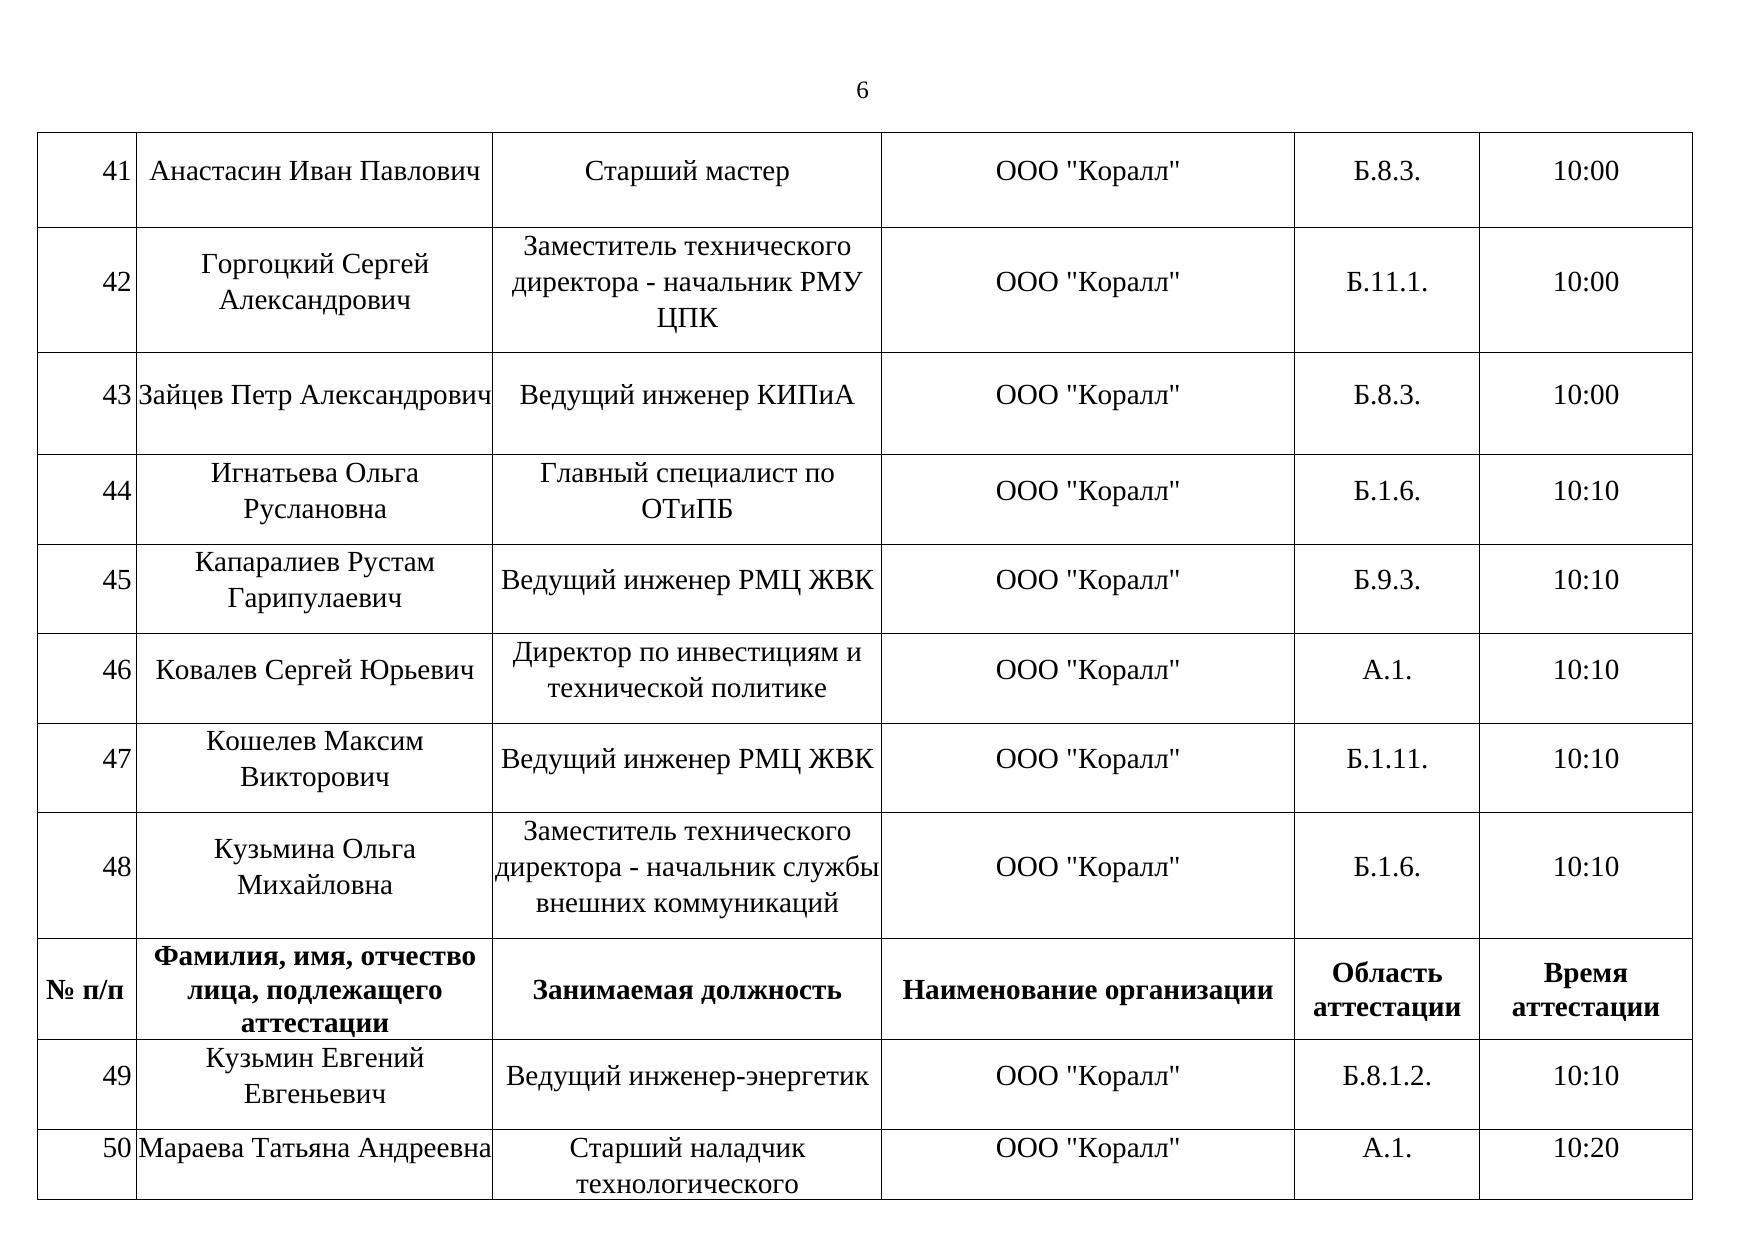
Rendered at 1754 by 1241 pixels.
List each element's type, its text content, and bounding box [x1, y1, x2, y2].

table_cell 10:10 [1480, 1040, 1692, 1129]
table_cell Директор по инвестициям и технической политике [493, 634, 881, 722]
table_cell Наименование организации [882, 939, 1294, 1039]
table_cell 10:00 [1480, 353, 1692, 454]
table_cell ООО "Коралл" [882, 133, 1294, 227]
table_cell 44 [38, 455, 136, 543]
table_cell Заместитель технического директора - начальник службы внешних коммуникаций [493, 813, 881, 937]
table_cell ООО "Коралл" [882, 1040, 1294, 1129]
table_cell Время аттестации [1480, 939, 1692, 1039]
table_cell Б.8.1.2. [1295, 1040, 1479, 1129]
table_cell Ведущий инженер-энергетик [493, 1040, 881, 1129]
table_cell № п/п [38, 939, 136, 1039]
table_cell 10:20 [1480, 1130, 1692, 1199]
table_cell Б.1.6. [1295, 455, 1479, 543]
table_cell 49 [38, 1040, 136, 1129]
table_cell 10:10 [1480, 545, 1692, 633]
table_cell Б.1.6. [1295, 813, 1479, 937]
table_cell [493, 1130, 881, 1199]
table_cell Занимаемая должность [493, 939, 881, 1039]
table_cell ООО "Коралл" [882, 813, 1294, 937]
table_cell 10:10 [1480, 634, 1692, 722]
table_cell Кузьмина Ольга Михайловна [137, 813, 492, 937]
table_cell Анастасин Иван Павлович [137, 133, 492, 227]
table_cell Кузьмин Евгений Евгеньевич [137, 1040, 492, 1129]
table_cell 42 [38, 228, 136, 352]
table_cell 10:10 [1480, 724, 1692, 812]
table_cell А.1. [1295, 1130, 1479, 1199]
table_cell Б.9.3. [1295, 545, 1479, 633]
table_cell ООО "Коралл" [882, 455, 1294, 543]
table_cell ООО "Коралл" [882, 353, 1294, 454]
table_cell 46 [38, 634, 136, 722]
table_cell 47 [38, 724, 136, 812]
table_cell Б.8.3. [1295, 133, 1479, 227]
table_cell 10:00 [1480, 133, 1692, 227]
table_cell 41 [38, 133, 136, 227]
table_cell ООО "Коралл" [882, 545, 1294, 633]
table_cell Капаралиев Рустам Гарипулаевич [137, 545, 492, 633]
table_cell Зайцев Петр Александрович [137, 353, 492, 454]
table_cell А.1. [1295, 634, 1479, 722]
table_cell 43 [38, 353, 136, 454]
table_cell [137, 1130, 492, 1199]
table_cell Ведущий инженер РМЦ ЖВК [493, 545, 881, 633]
table_cell ООО "Коралл" [882, 634, 1294, 722]
table_cell ООО "Коралл" [882, 1130, 1294, 1199]
table_cell Ковалев Сергей Юрьевич [137, 634, 492, 722]
table_cell Фамилия, имя, отчество лица, подлежащего аттестации [137, 939, 492, 1039]
table_cell Горгоцкий Сергей Александрович [137, 228, 492, 352]
table_cell Ведущий инженер КИПиА [493, 353, 881, 454]
table_cell ООО "Коралл" [882, 724, 1294, 812]
table_cell Старший мастер [493, 133, 881, 227]
table_cell ООО "Коралл" [882, 228, 1294, 352]
table_cell Ведущий инженер РМЦ ЖВК [493, 724, 881, 812]
table_cell 50 [38, 1130, 136, 1199]
table_cell Кошелев Максим Викторович [137, 724, 492, 812]
table_cell Главный специалист по ОТиПБ [493, 455, 881, 543]
table_cell Б.1.11. [1295, 724, 1479, 812]
table_cell 10:00 [1480, 228, 1692, 352]
table_cell 10:10 [1480, 455, 1692, 543]
table_cell Б.8.3. [1295, 353, 1479, 454]
table_cell Игнатьева Ольга Руслановна [137, 455, 492, 543]
table_cell Б.11.1. [1295, 228, 1479, 352]
table_cell 10:10 [1480, 813, 1692, 937]
table_cell Область аттестации [1295, 939, 1479, 1039]
table_cell Заместитель технического директора - начальник РМУ ЦПК [493, 228, 881, 352]
table_cell 45 [38, 545, 136, 633]
table_cell 48 [38, 813, 136, 937]
